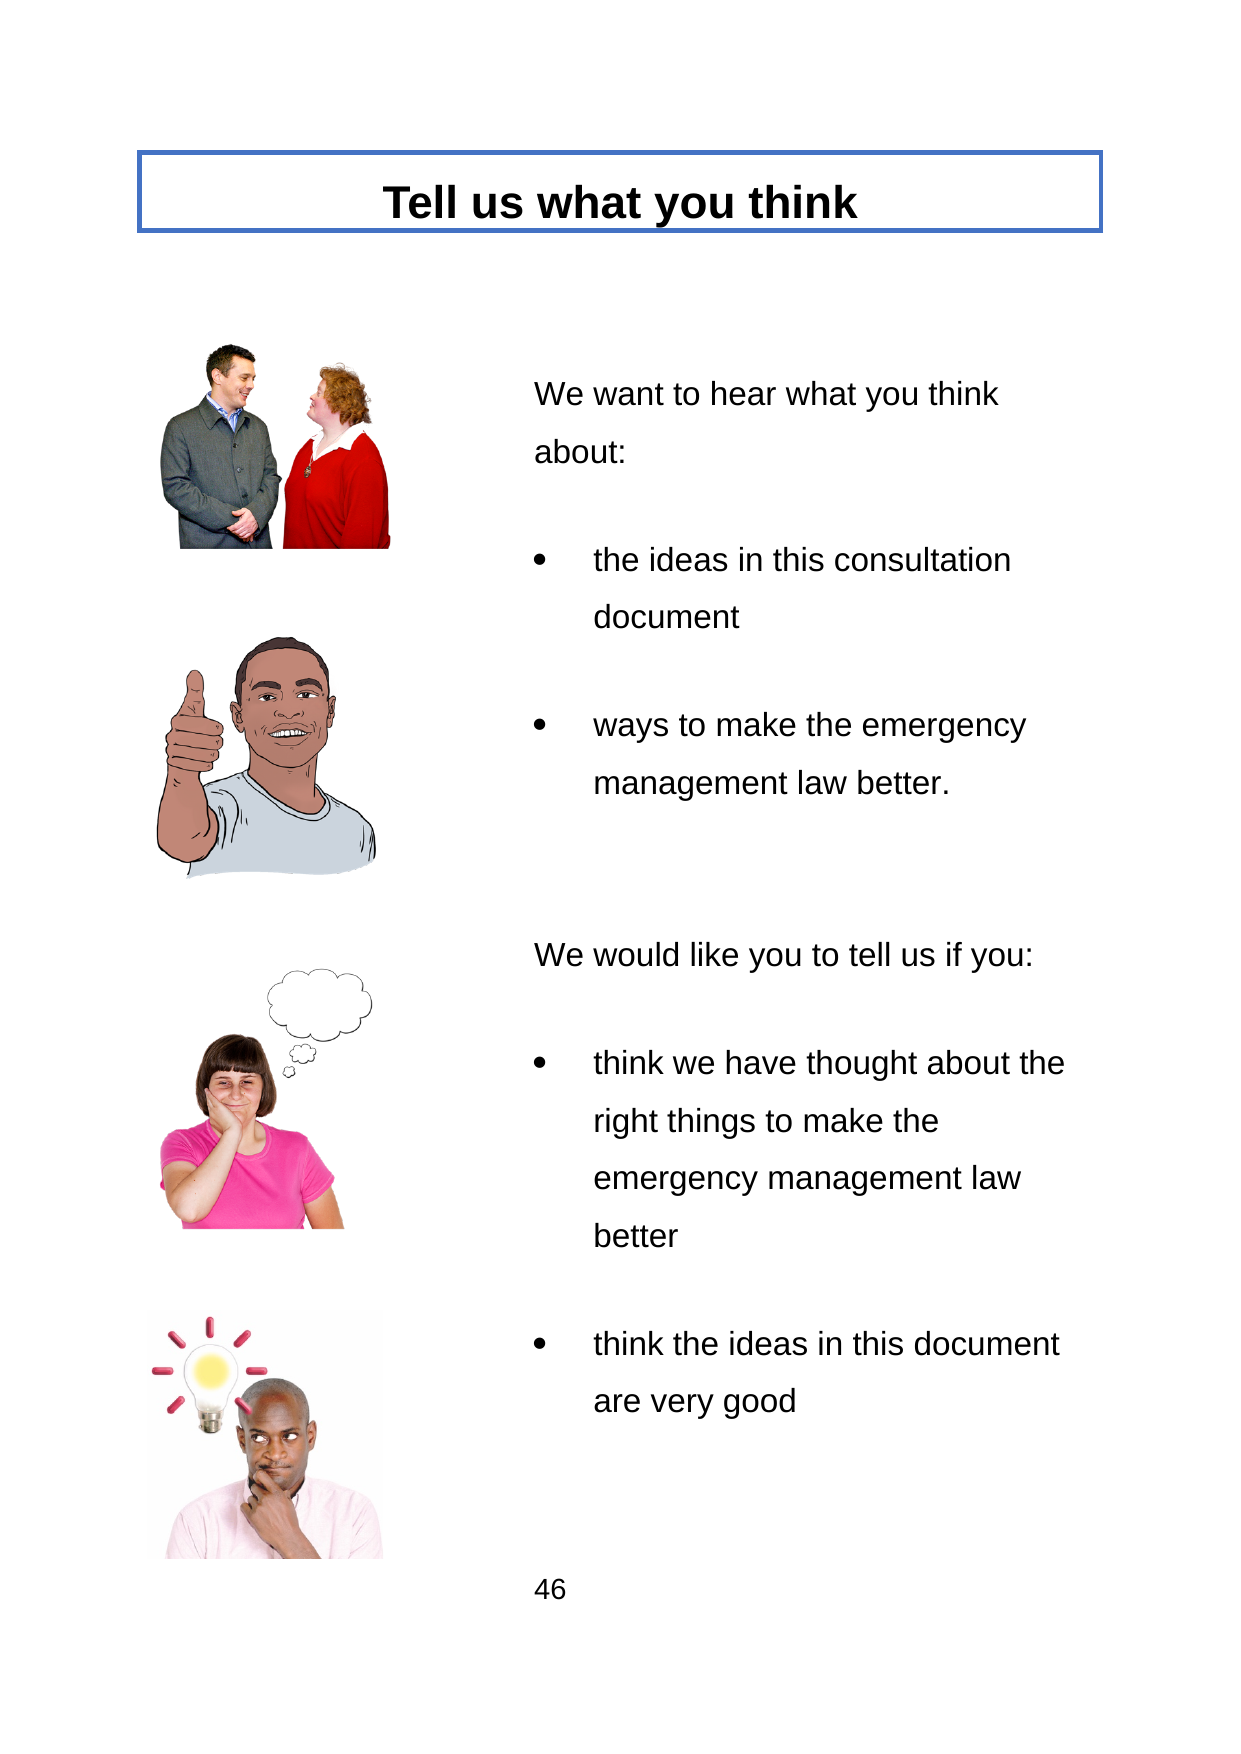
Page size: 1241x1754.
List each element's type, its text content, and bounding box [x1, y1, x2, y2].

picture [132, 966, 399, 1232]
text We want to hear what you think about: [534, 374, 1090, 471]
picture [147, 1310, 384, 1559]
subtitle Tell us what you think [142, 155, 1099, 228]
text We would like you to tell us if you: [534, 936, 1090, 974]
list the ideas in this consultation document [534, 540, 1090, 636]
picture [150, 623, 387, 889]
list think the ideas in this document are very good [534, 1324, 1090, 1420]
picture [142, 313, 408, 579]
list think we have thought about the right things to make the emergency management law better [534, 1043, 1090, 1254]
list ways to make the emergency management law better. [534, 705, 1090, 801]
